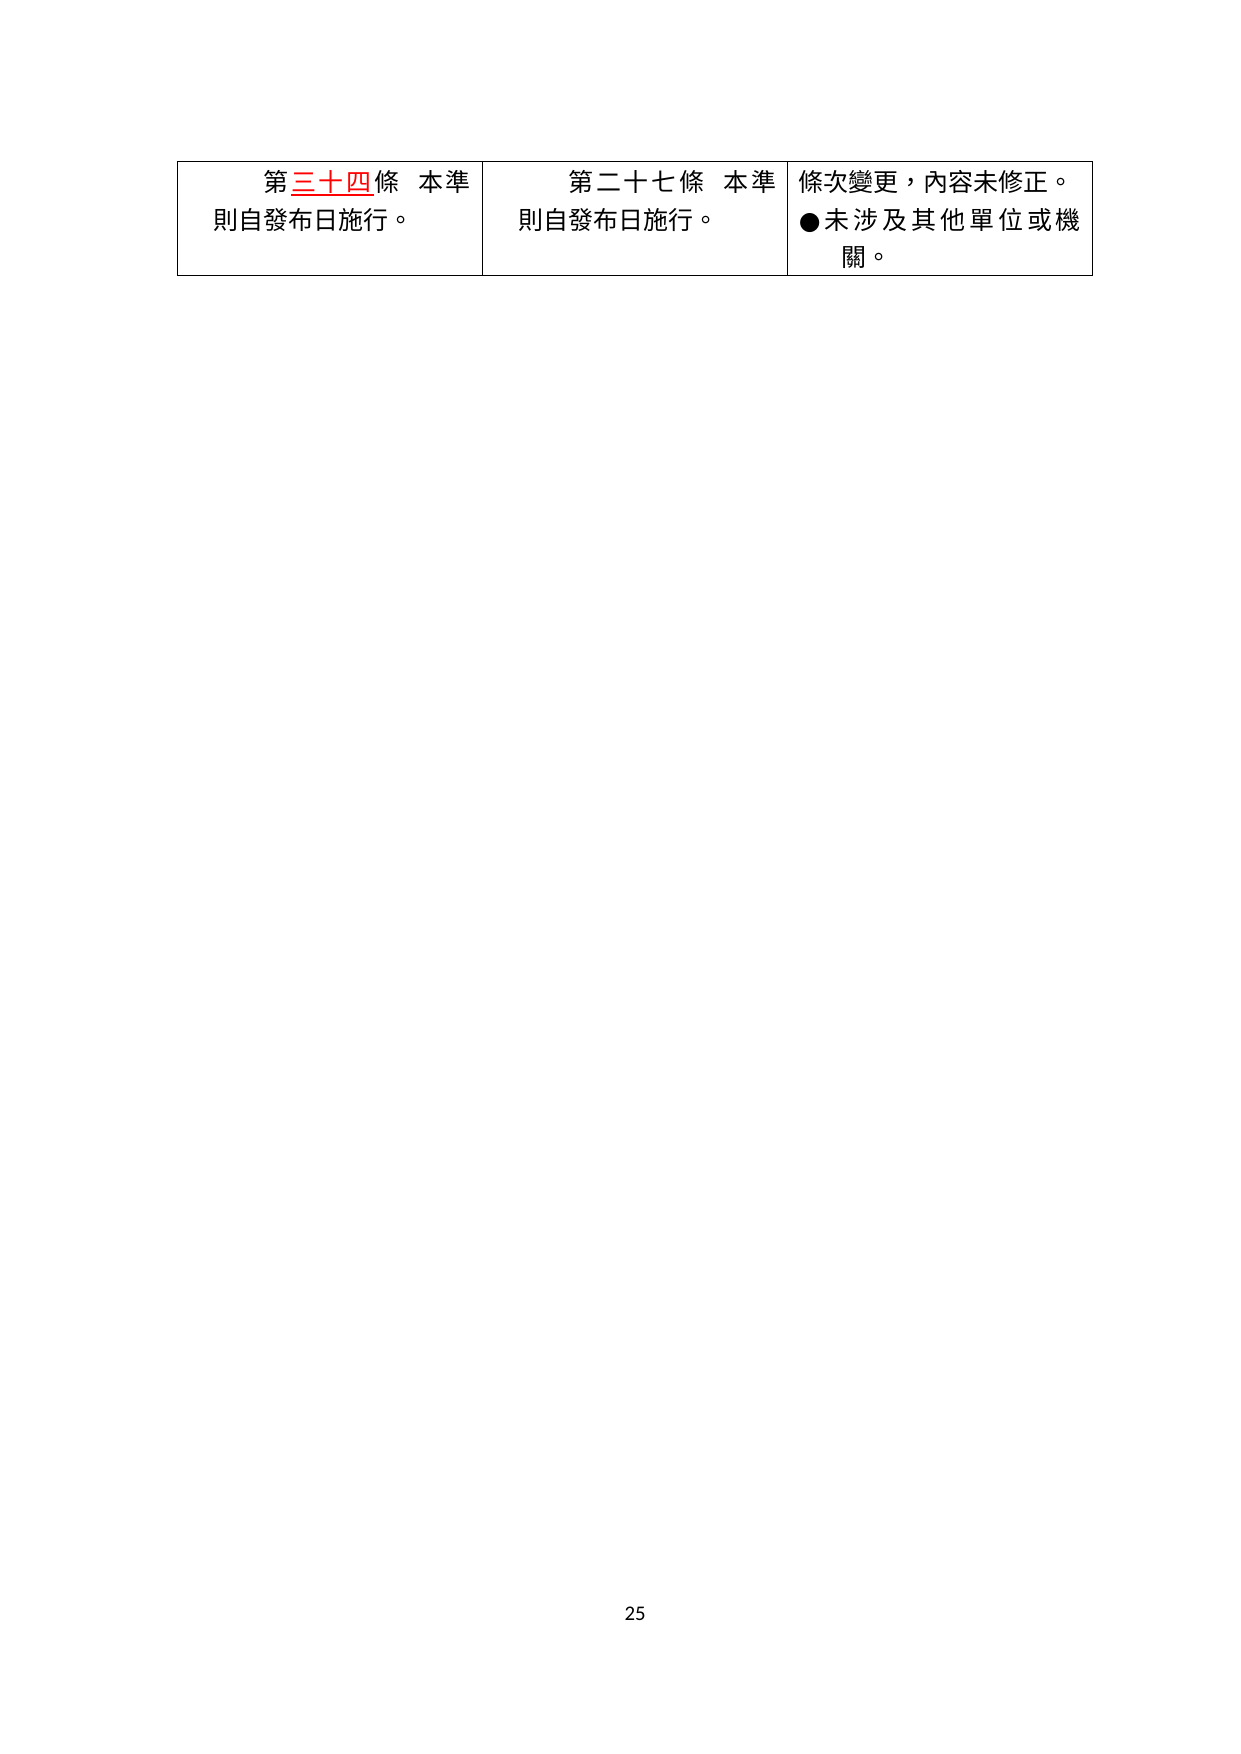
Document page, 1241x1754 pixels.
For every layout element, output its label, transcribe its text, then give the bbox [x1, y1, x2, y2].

table_cell 第三十四條 本準則自發布日施行。 [178, 162, 482, 275]
table_cell 條次變更，內容未修正。 ●未涉及其他單位或機關。 [788, 162, 1092, 275]
table_cell 第二十七條 本準則自發布日施行。 [483, 162, 787, 275]
